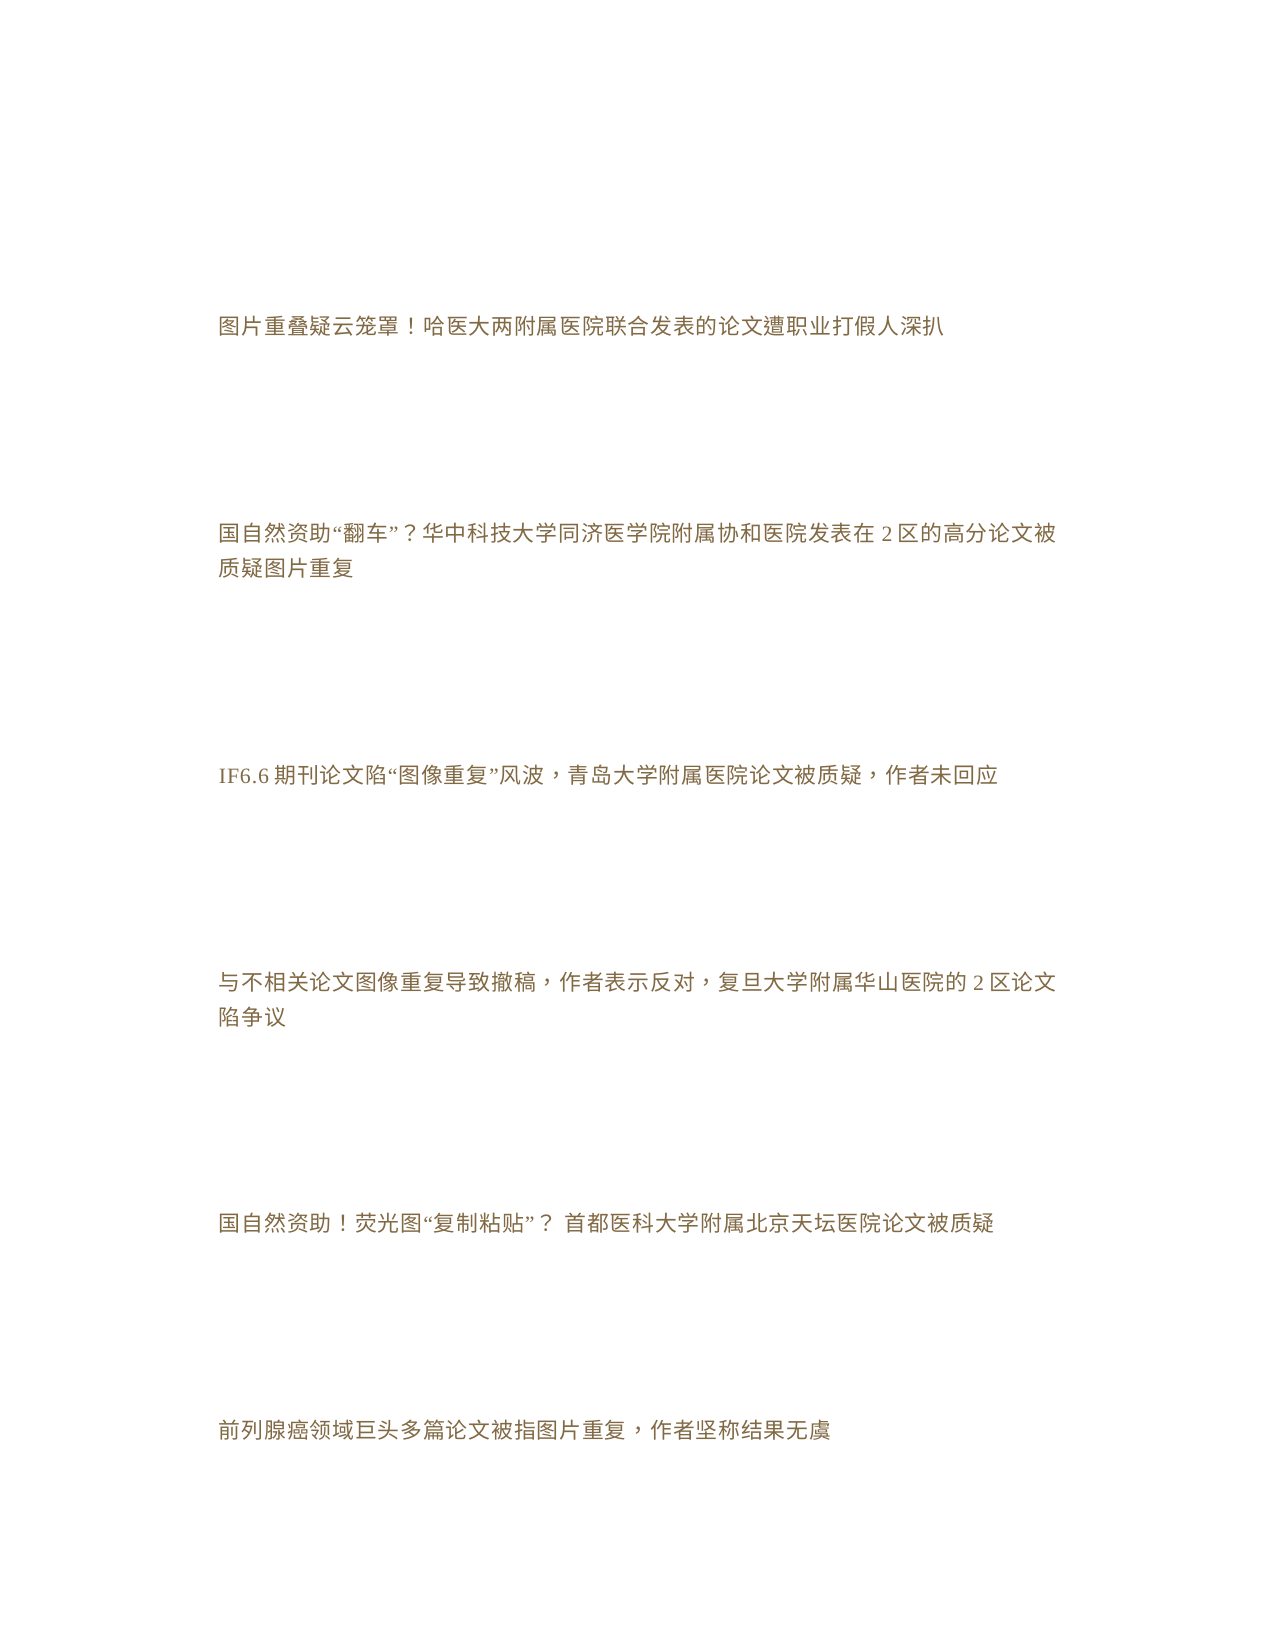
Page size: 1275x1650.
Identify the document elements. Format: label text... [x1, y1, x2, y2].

text 图片重叠疑云笼罩！哈医大两附属医院联合发表的论文遭职业打假人深扒 [219, 306, 1056, 341]
text IF6.6期刊论文陷“图像重复”风波，青岛大学附属医院论文被质疑，作者未回应 [219, 755, 1056, 790]
text 国自然资助！荧光图“复制粘贴”？ 首都医科大学附属北京天坛医院论文被质疑 [219, 1203, 1056, 1238]
text 前列腺癌领域巨头多篇论文被指图片重复，作者坚称结果无虞 [219, 1410, 1056, 1445]
text 国自然资助“翻车”？华中科技大学同济医学院附属协和医院发表在2区的高分论文被质疑图片重复 [219, 513, 1056, 583]
text 与不相关论文图像重复导致撤稿，作者表示反对，复旦大学附属华山医院的2区论文陷争议 [219, 961, 1056, 1031]
